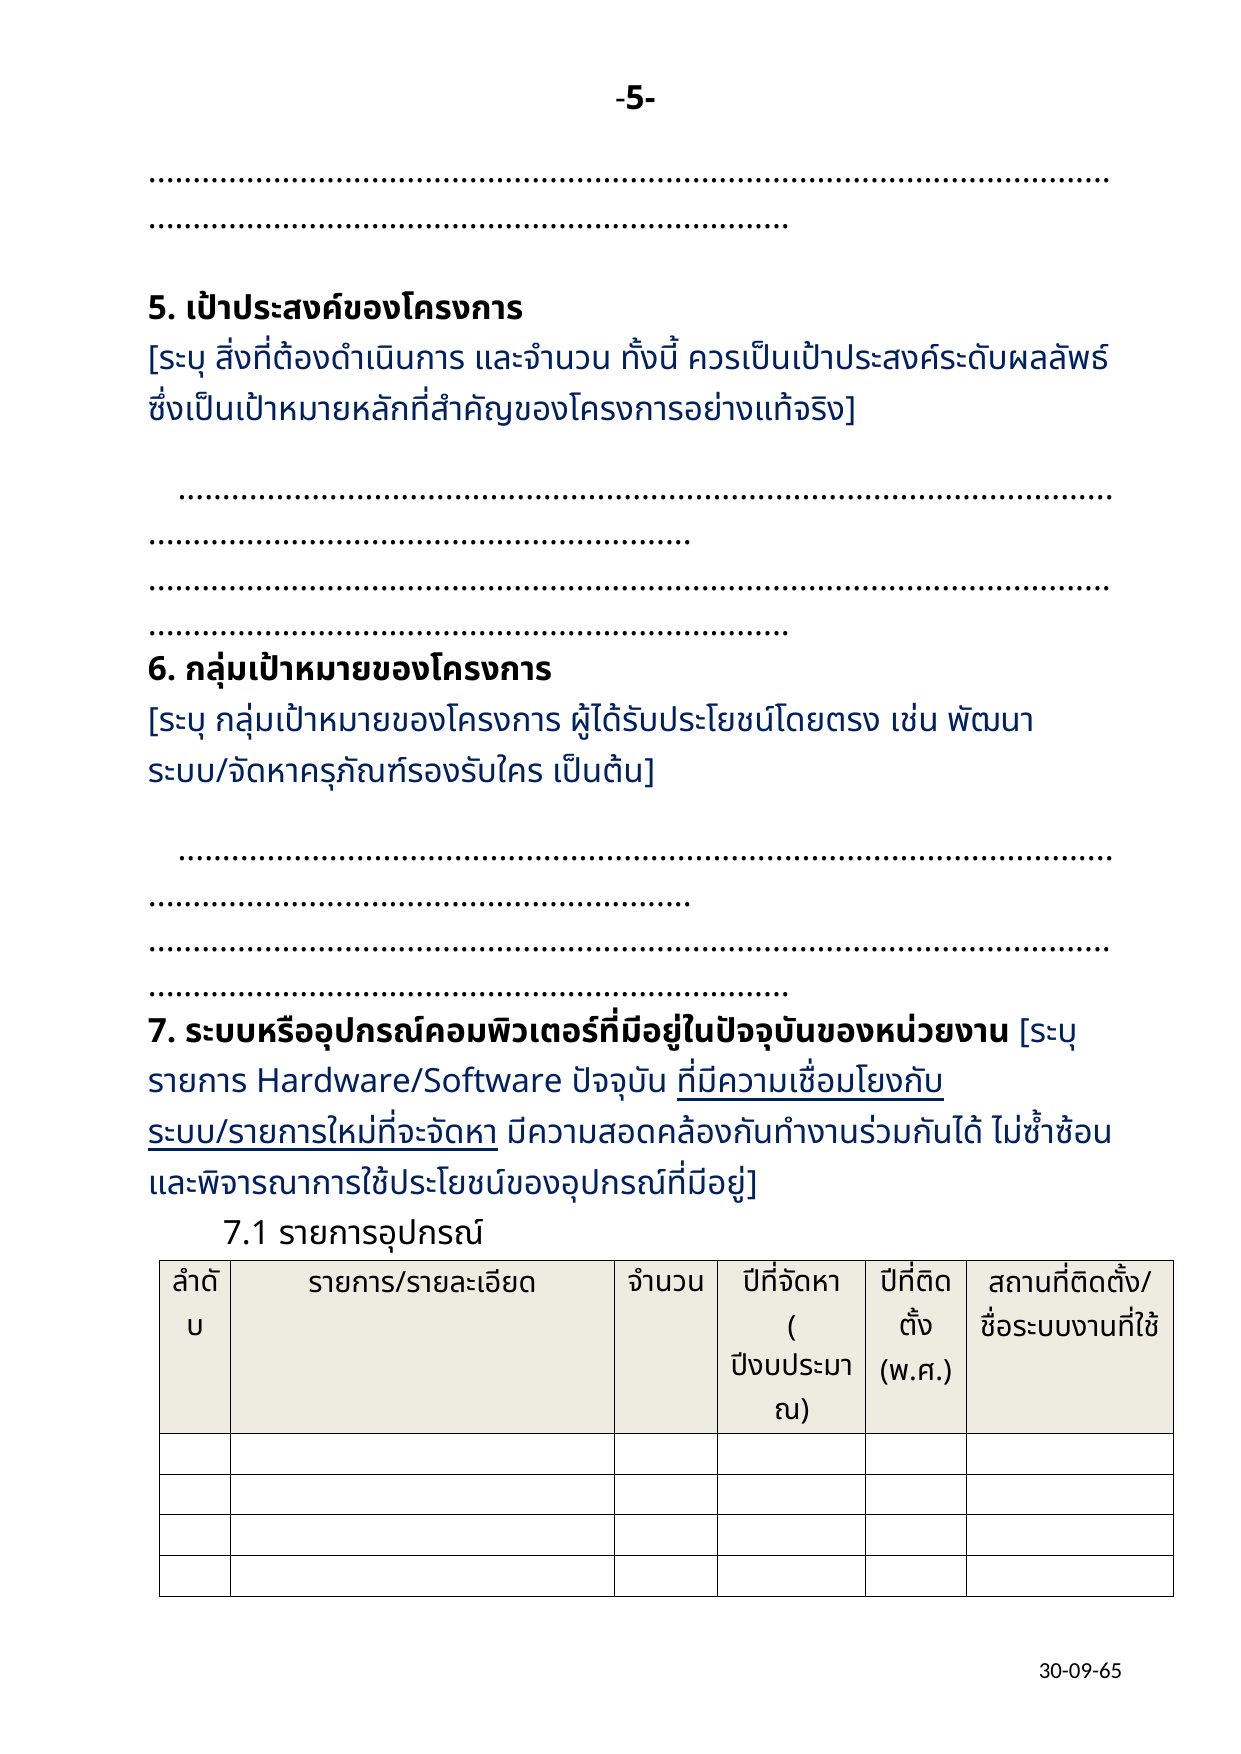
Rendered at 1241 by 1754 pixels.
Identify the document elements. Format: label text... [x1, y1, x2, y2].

table_cell [718, 1556, 865, 1596]
table_cell [231, 1434, 614, 1474]
table_cell [866, 1556, 966, 1596]
table_cell [160, 1556, 230, 1596]
table_header รายการ/รายละเอียด [231, 1261, 614, 1433]
table_cell [615, 1475, 717, 1514]
text ...................................................................................................................................................................... [148, 435, 1122, 554]
table_header ลำดับ [160, 1261, 230, 1433]
text 7.1 รายการอุปกรณ์ [148, 1209, 1122, 1260]
table_header ปีที่จัดหา (ปีงบประมาณ) [718, 1261, 865, 1433]
table_cell [160, 1475, 230, 1514]
text [ระบุ สิ่งที่ต้องดำเนินการ และจำนวน ทั้งนี้ ควรเป็นเป้าประสงค์ระดับผลลัพธ์ ซึ่งเป็นเป้าหมายหลักที่สำคัญของโครงการอย่างแท้จริง] [148, 334, 1122, 435]
table_cell [718, 1475, 865, 1514]
table_header สถานที่ติดตั้ง/ ชื่อระบบงานที่ใช้ [967, 1261, 1173, 1433]
table_cell [615, 1434, 717, 1474]
text 7. ระบบหรืออุปกรณ์คอมพิวเตอร์ที่มีอยู่ในปัจจุบันของหน่วยงาน [ระบุรายการ Hardware/Software ปัจจุบัน ที่มีความเชื่อมโยงกับระบบ/รายการใหม่ที่จะจัดหา มีความสอดคล้องกันทำงานร่วมกันได้ ไม่ซ้ำซ้อนและพิจารณาการใช้ประโยชน์ของอุปกรณ์ที่มีอยู่] [148, 1007, 1122, 1209]
table_cell [718, 1515, 865, 1555]
table_cell [866, 1434, 966, 1474]
table_cell [967, 1434, 1173, 1474]
table_cell [160, 1434, 230, 1474]
table_cell [718, 1434, 865, 1474]
table_cell [231, 1475, 614, 1514]
table_cell [967, 1556, 1173, 1596]
table_header ปีที่ติดตั้ง (พ.ศ.) [866, 1261, 966, 1433]
text 6. กลุ่มเป้าหมายของโครงการ [ระบุ กลุ่มเป้าหมายของโครงการ ผู้ได้รับประโยชน์โดยตรง เช่น พัฒนาระบบ/จัดหาครุภัณฑ์รองรับใคร เป็นต้น] [148, 645, 1122, 797]
table_cell [231, 1515, 614, 1555]
table_cell [615, 1515, 717, 1555]
table_cell [615, 1556, 717, 1596]
table_cell [967, 1475, 1173, 1514]
table_cell [231, 1556, 614, 1596]
table_header จำนวน [615, 1261, 717, 1433]
table_cell [866, 1475, 966, 1514]
text 5. เป้าประสงค์ของโครงการ [148, 283, 1122, 334]
table_cell [866, 1515, 966, 1555]
table_cell [967, 1515, 1173, 1555]
table_cell [160, 1515, 230, 1555]
text ...................................................................................................................................................................... [148, 797, 1122, 916]
